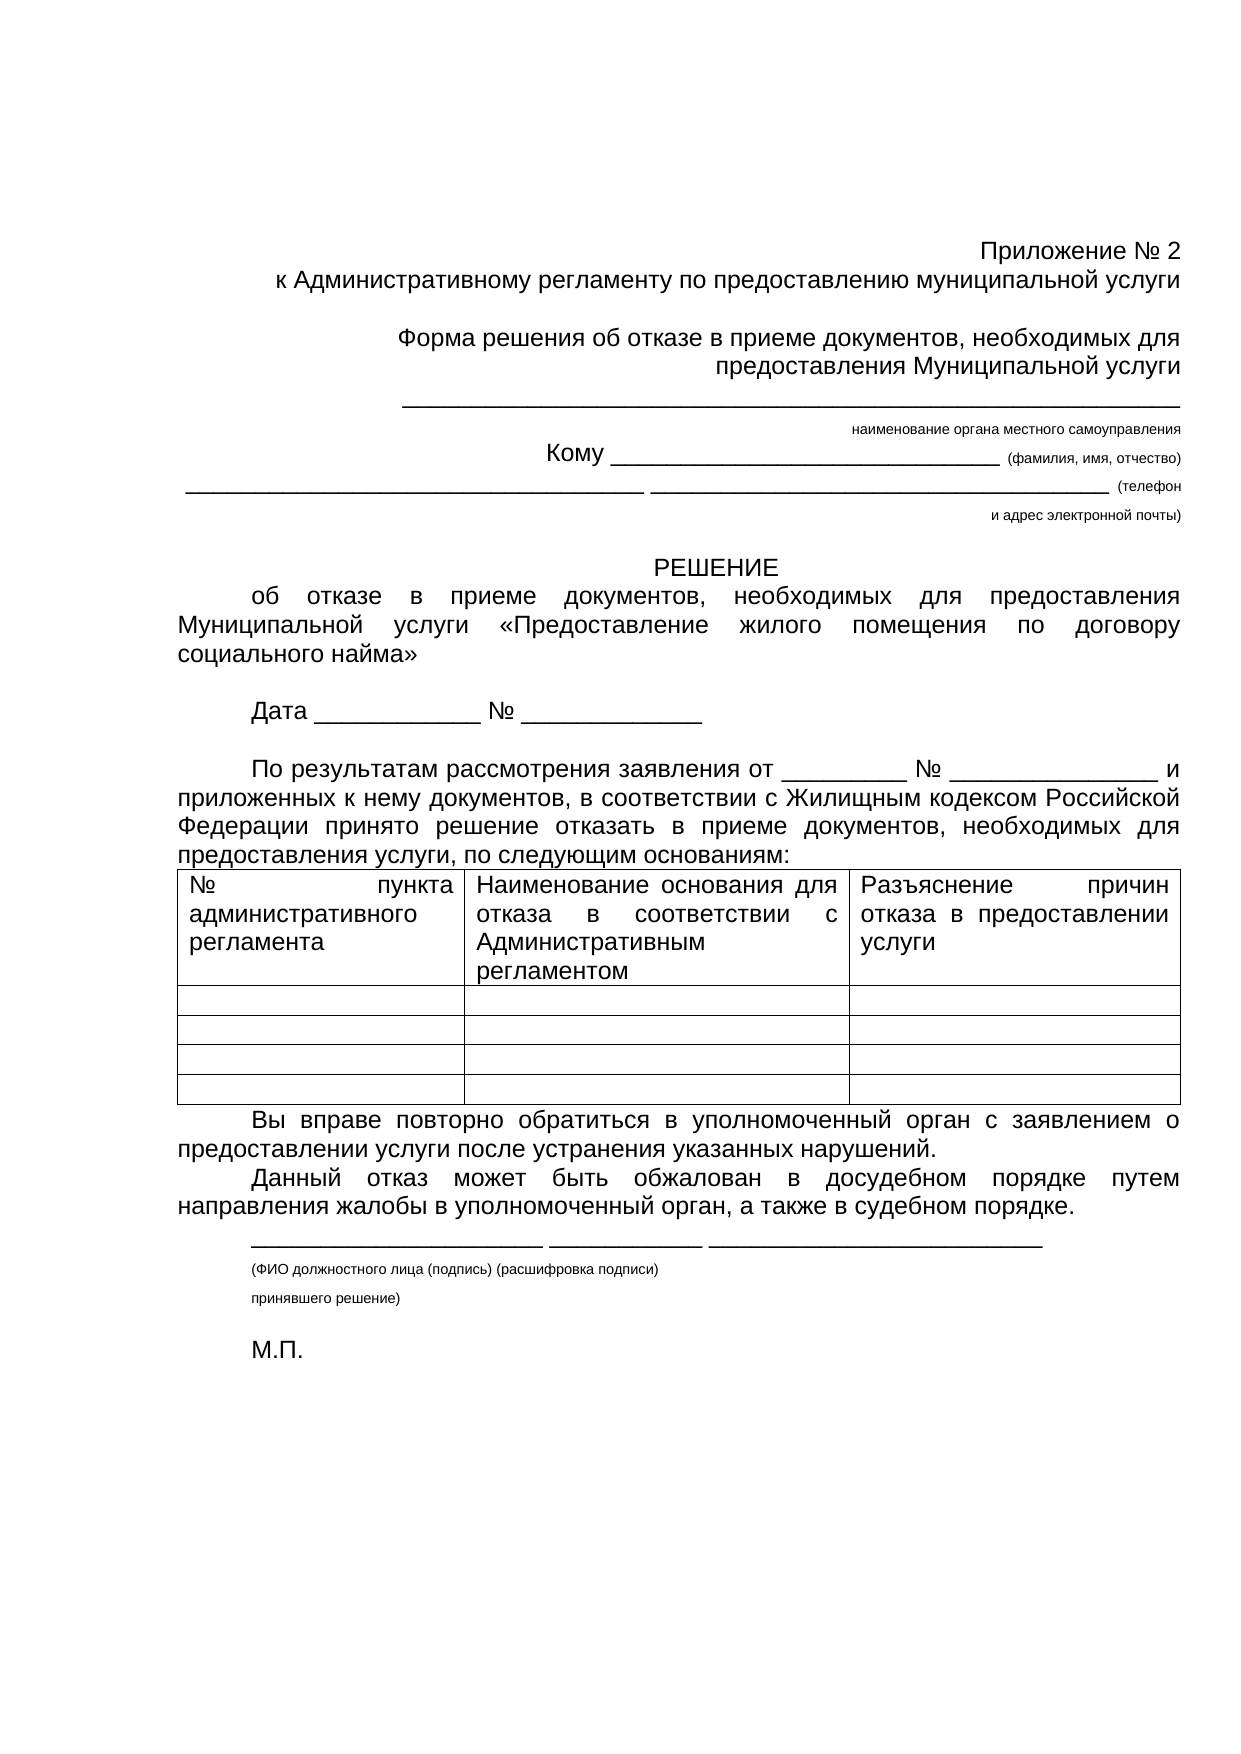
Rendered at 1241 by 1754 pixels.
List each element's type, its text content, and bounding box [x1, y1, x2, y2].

text Кому ____________________________ (фамилия, имя, отчество) _________________________________ _________________________________ (телефон и адрес электронной почты) [177, 437, 1181, 524]
text Вы вправе повторно обратиться в уполномоченный орган с заявлением о предоставлении услуги после устранения указанных нарушений. [177, 1105, 1181, 1162]
text РЕШЕНИЕ [177, 552, 1181, 581]
table_cell [465, 1075, 849, 1104]
text Данный отказ может быть обжалован в досудебном порядке путем направления жалобы в уполномоченный орган, а также в судебном порядке. [177, 1162, 1181, 1220]
text наименование органа местного самоуправления [177, 409, 1181, 437]
text _____________________ ___________ ________________________ [177, 1220, 1181, 1249]
table_cell [465, 986, 849, 1014]
table_cell [465, 1045, 849, 1074]
text (ФИО должностного лица (подпись) (расшифровка подписи) [177, 1249, 1181, 1277]
table_header Разъяснение причин отказа в предоставлении услуги [850, 870, 1180, 985]
table_cell [850, 1045, 1180, 1074]
table_cell [178, 1016, 464, 1044]
table_cell [465, 1016, 849, 1044]
text М.П. [177, 1335, 1181, 1364]
table_header № пункта административного регламента [178, 870, 464, 985]
table_header Наименование основания для отказа в соответствии с Административным регламентом [465, 870, 849, 985]
text Приложение № 2 [177, 236, 1181, 265]
text Форма решения об отказе в приеме документов, необходимых для предоставления Муниципальной услуги ________________________________________________________ [177, 322, 1181, 409]
text принявшего решение) [177, 1277, 1181, 1306]
text к Административному регламенту по предоставлению муниципальной услуги [177, 265, 1181, 294]
table_cell [178, 1075, 464, 1104]
text об отказе в приеме документов, необходимых для предоставления Муниципальной услуги «Предоставление жилого помещения по договору социального найма» [177, 581, 1181, 667]
text По результатам рассмотрения заявления от _________ № _______________ и приложенных к нему документов, в соответствии с Жилищным кодексом Российской Федерации принято решение отказать в приеме документов, необходимых для предоставления услуги, по следующим основаниям: [177, 754, 1181, 869]
table_cell [178, 986, 464, 1014]
table_cell [850, 1075, 1180, 1104]
table_cell [850, 986, 1180, 1014]
text Дата ____________ № _____________ [177, 696, 1181, 725]
table_cell [178, 1045, 464, 1074]
table_cell [850, 1016, 1180, 1044]
